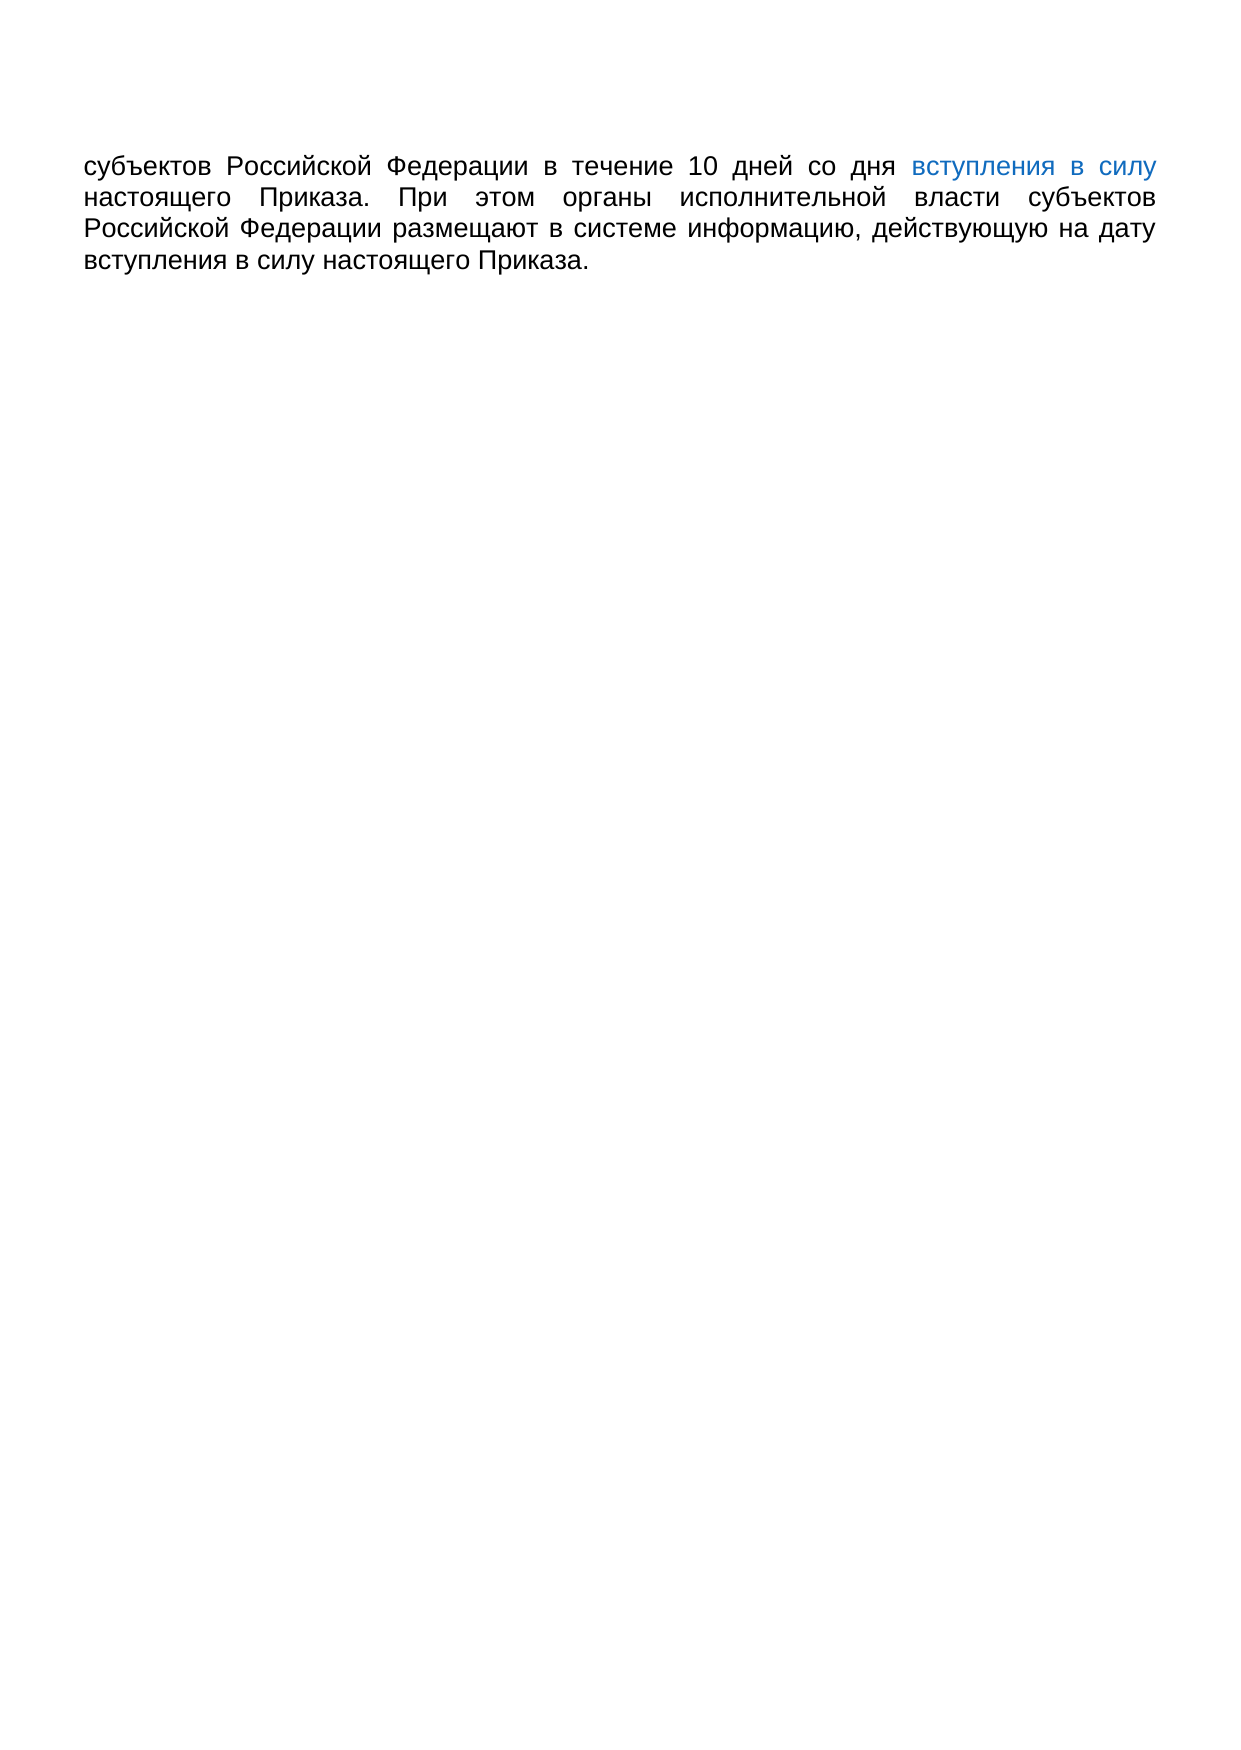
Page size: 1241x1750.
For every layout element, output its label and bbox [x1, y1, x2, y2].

text [83, 150, 1157, 275]
